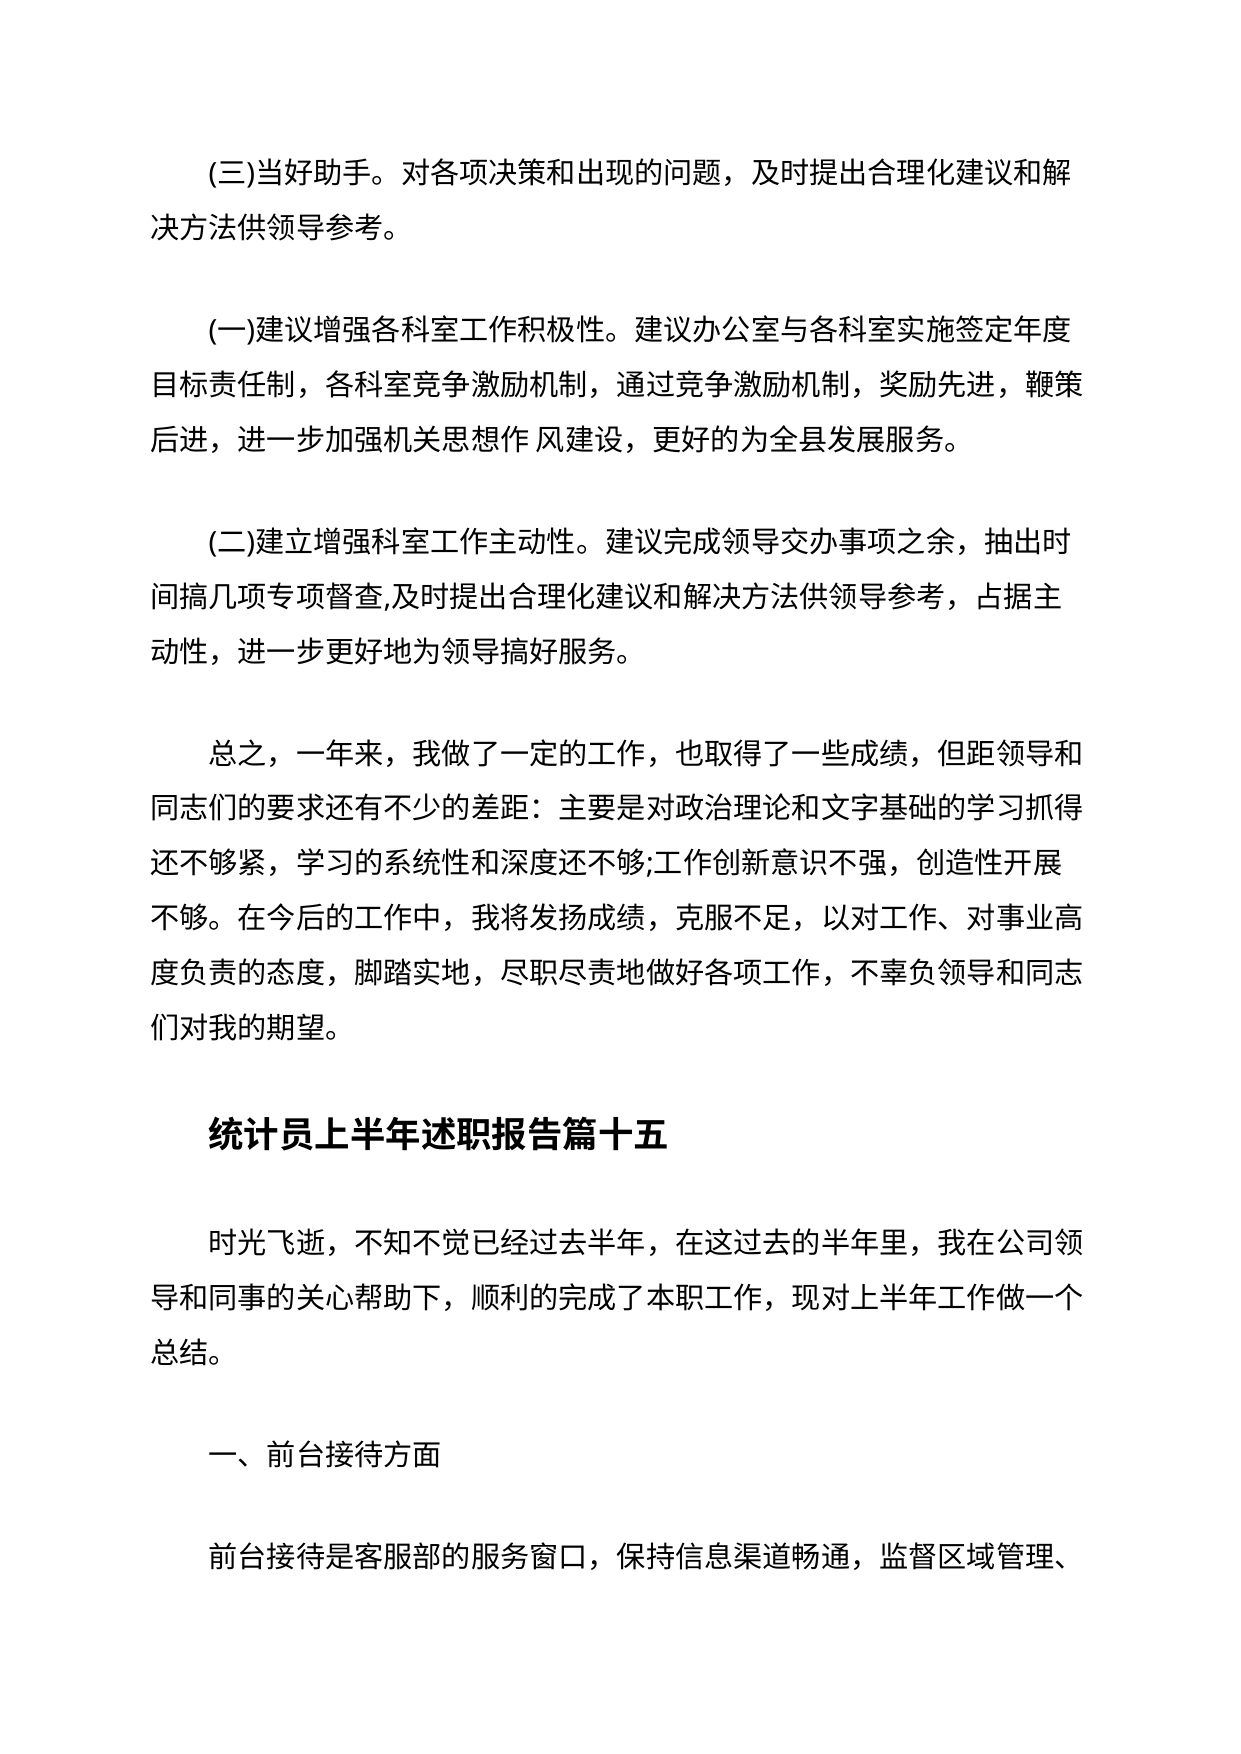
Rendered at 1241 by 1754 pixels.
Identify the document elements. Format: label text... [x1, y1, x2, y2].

text (二)建立增强科室工作主动性。建议完成领导交办事项之余，抽出时间搞几项专项督查,及时提出合理化建议和解决方法供领导参考，占据主动性，进一步更好地为领导搞好服务。 [150, 518, 1090, 671]
text 时光飞逝，不知不觉已经过去半年，在这过去的半年里，我在公司领导和同事的关心帮助下，顺利的完成了本职工作，现对上半年工作做一个总结。 [150, 1220, 1090, 1372]
text 一、前台接待方面 [150, 1432, 1090, 1474]
text 总之，一年来，我做了一定的工作，也取得了一些成绩，但距领导和同志们的要求还有不少的差距：主要是对政治理论和文字基础的学习抓得还不够紧，学习的系统性和深度还不够;工作创新意识不强，创造性开展不够。在今后的工作中，我将发扬成绩，克服不足，以对工作、对事业高度负责的态度，脚踏实地，尽职尽责地做好各项工作，不辜负领导和同志们对我的期望。 [150, 730, 1090, 1047]
text (一)建议增强各科室工作积极性。建议办公室与各科室实施签定年度目标责任制，各科室竞争激励机制，通过竞争激励机制，奖励先进，鞭策后进，进一步加强机关思想作 风建设，更好的为全县发展服务。 [150, 307, 1090, 459]
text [150, 1533, 1090, 1576]
text 统计员上半年述职报告篇十五 [150, 1107, 1090, 1158]
text (三)当好助手。对各项决策和出现的问题，及时提出合理化建议和解决方法供领导参考。 [150, 150, 1090, 247]
